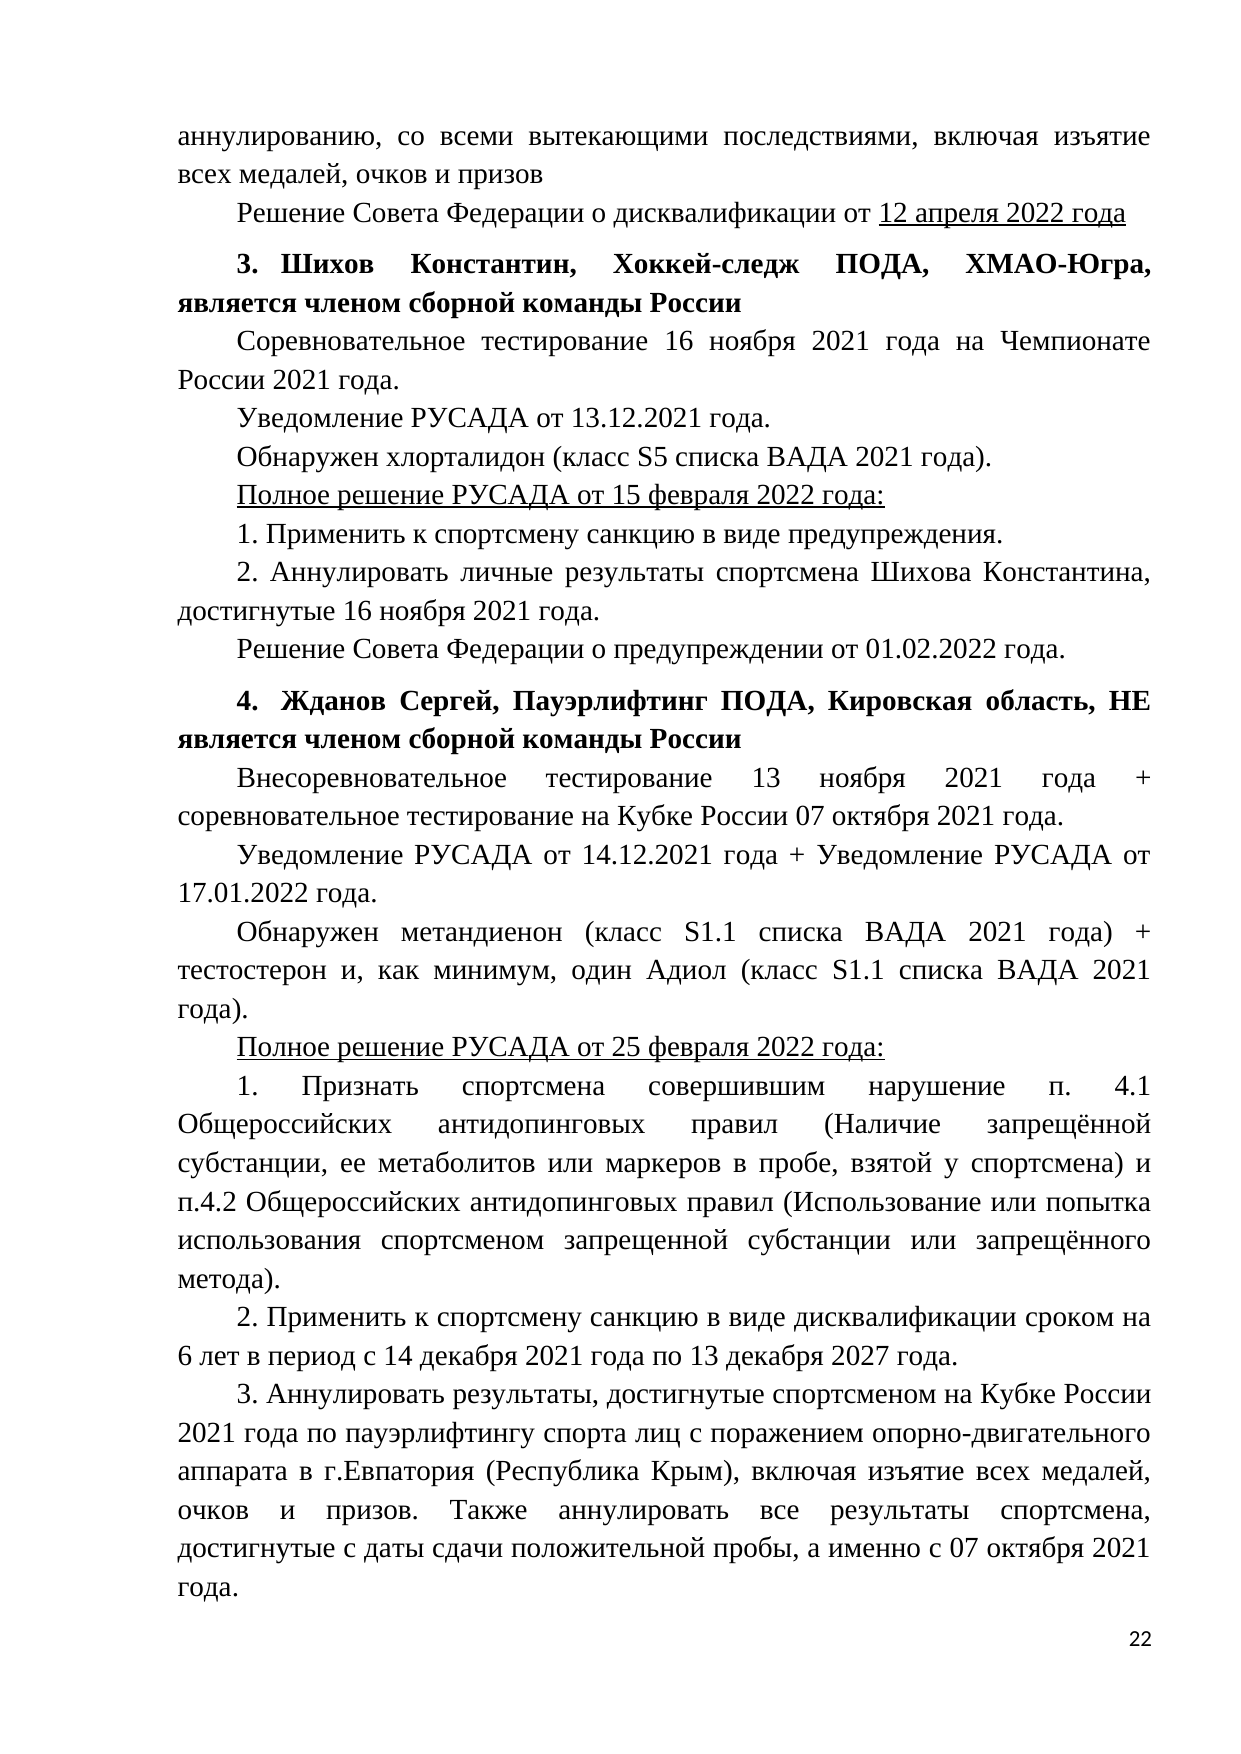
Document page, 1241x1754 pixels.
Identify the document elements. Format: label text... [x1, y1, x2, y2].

text Соревновательное тестирование 16 ноября 2021 года на Чемпионате России 2021 года. [177, 323, 1152, 395]
text Полное решение РУСАДА от 15 февраля 2022 года: [177, 477, 1152, 511]
text 3. Шихов Константин, Хоккей-следж ПОДА, ХМАО-Югра, является членом сборной команды России [177, 246, 1152, 318]
text Решение Совета Федерации о дисквалификации от 12 апреля 2022 года [177, 195, 1152, 229]
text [177, 118, 1152, 190]
text 4. Жданов Сергей, Пауэрлифтинг ПОДА, Кировская область, НЕ является членом сборной команды России [177, 683, 1152, 755]
text Уведомление РУСАДА от 14.12.2021 года + Уведомление РУСАДА от 17.01.2022 года. [177, 837, 1152, 909]
text 1. Применить к спортсмену санкцию в виде предупреждения. [177, 516, 1152, 549]
text 3. Аннулировать результаты, достигнутые спортсменом на Кубке России 2021 года по пауэрлифтингу спорта лиц с поражением опорно-двигательного аппарата в г.Евпатория (Республика Крым), включая изъятие всех медалей, очков и призов. Также аннулировать все результаты спортсмена, достигнутые с даты сдачи положительной пробы, а именно с 07 октября 2021 года. [177, 1376, 1152, 1603]
text Обнаружен хлорталидон (класс S5 списка ВАДА 2021 года). [177, 439, 1152, 472]
text Уведомление РУСАДА от 13.12.2021 года. [177, 400, 1152, 434]
text 1. Признать спортсмена совершившим нарушение п. 4.1 Общероссийских антидопинговых правил (Наличие запрещённой субстанции, ее метаболитов или маркеров в пробе, взятой у спортсмена) и п.4.2 Общероссийских антидопинговых правил (Использование или попытка использования спортсменом запрещенной субстанции или запрещённого метода). [177, 1068, 1152, 1294]
text Решение Совета Федерации о предупреждении от 01.02.2022 года. [177, 632, 1152, 665]
text Обнаружен метандиенон (класс S1.1 списка ВАДА 2021 года) + тестостерон и, как минимум, один Адиол (класс S1.1 списка ВАДА 2021 года). [177, 914, 1152, 1024]
text 2. Применить к спортсмену санкцию в виде дисквалификации сроком на 6 лет в период с 14 декабря 2021 года по 13 декабря 2027 года. [177, 1299, 1152, 1371]
text Полное решение РУСАДА от 25 февраля 2022 года: [177, 1029, 1152, 1063]
text 2. Аннулировать личные результаты спортсмена Шихова Константина, достигнутые 16 ноября 2021 года. [177, 554, 1152, 627]
text Внесоревновательное тестирование 13 ноября 2021 года + соревновательное тестирование на Кубке России 07 октября 2021 года. [177, 760, 1152, 832]
